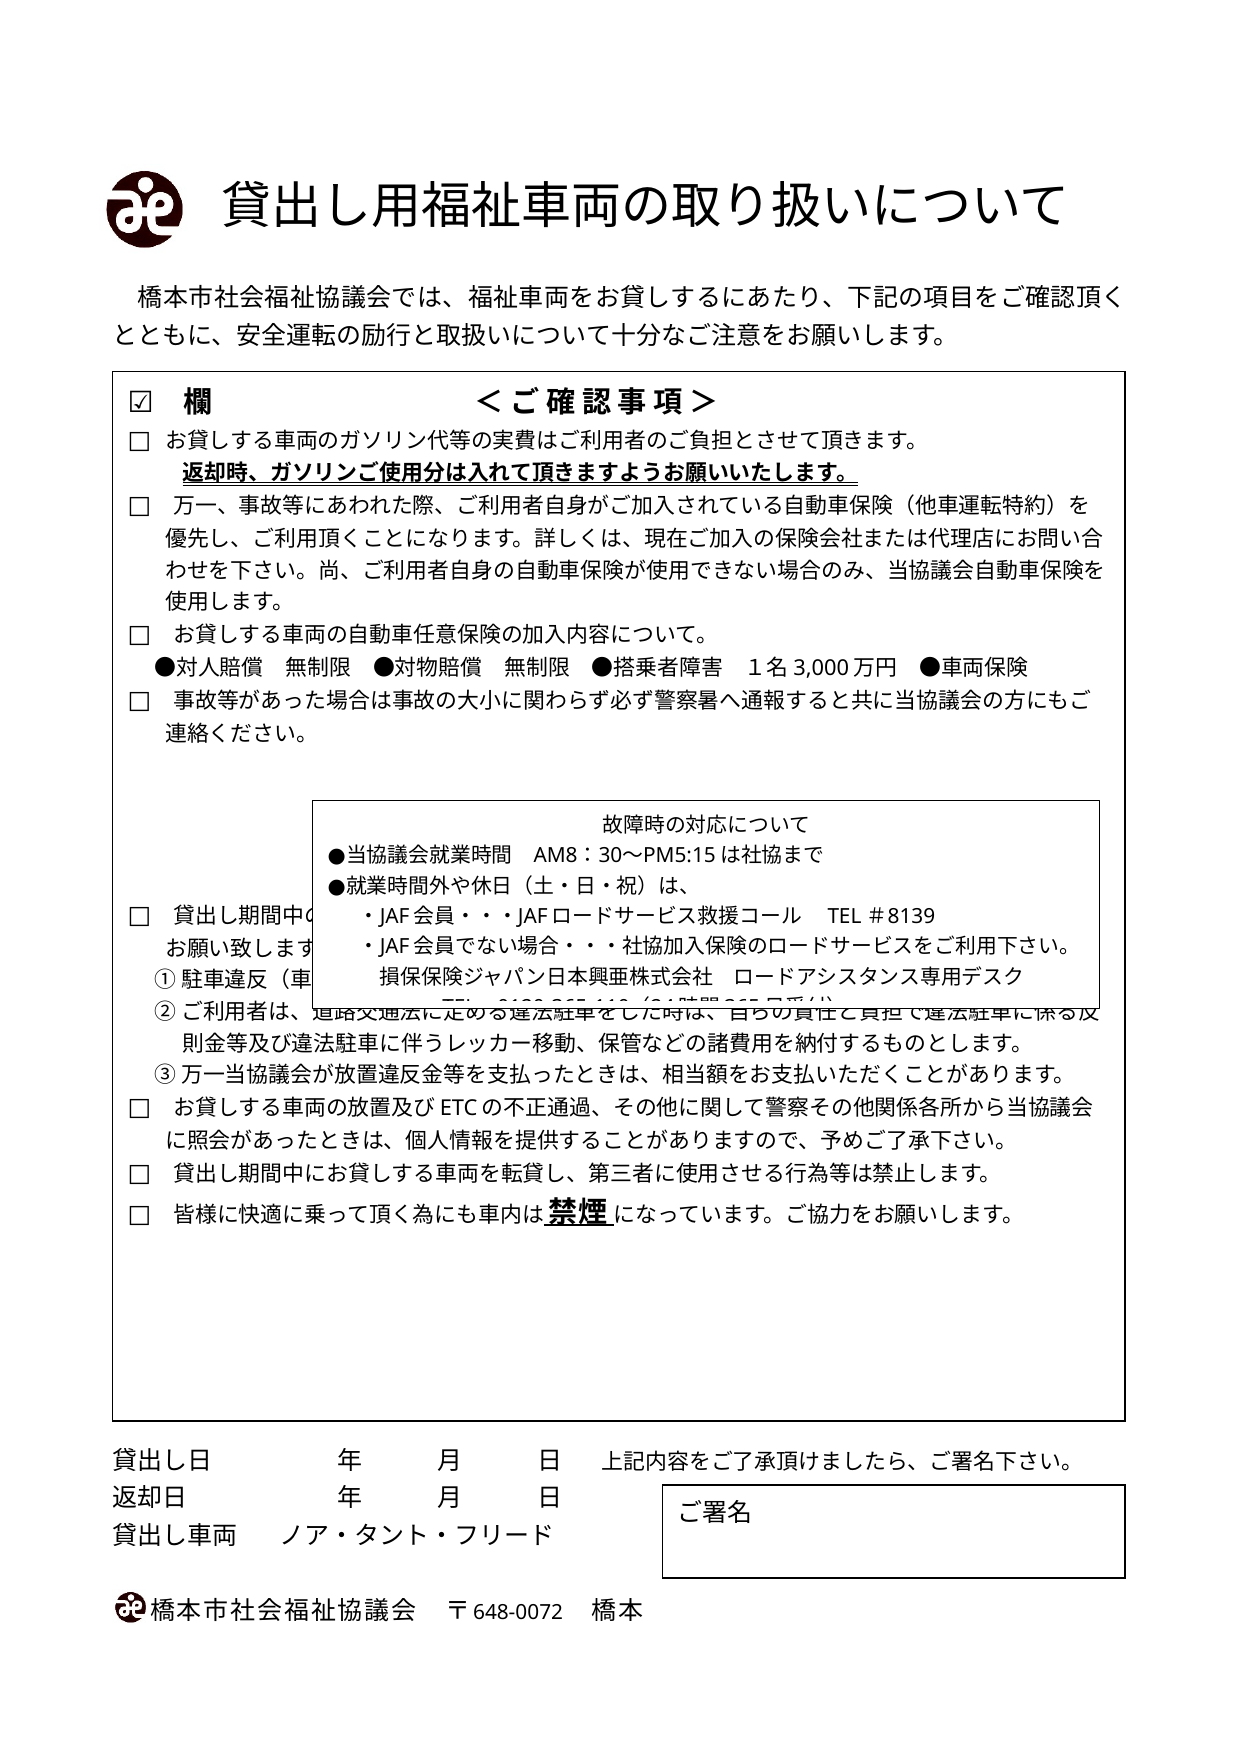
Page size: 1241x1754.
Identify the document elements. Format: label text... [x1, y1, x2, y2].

text 返却日 年 月 日 [112, 1477, 1103, 1514]
list 橋本市社会福祉協議会では、福祉車両をお貸しするにあたり、下記の項目をご確認頂くとともに、安全運転の励行と取扱いについて十分なご注意をお願いします。 [112, 277, 1128, 352]
picture [99, 164, 193, 254]
picture [112, 1589, 150, 1625]
text 貸出し車両 ノア・タント・フリード [112, 1514, 662, 1552]
text 貸出し用福祉車両の取り扱いについて [193, 164, 1128, 239]
text 貸出し日 年 月 日 上記内容をご了承頂けましたら、ご署名下さい。 [112, 352, 1128, 1477]
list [150, 1589, 1103, 1627]
